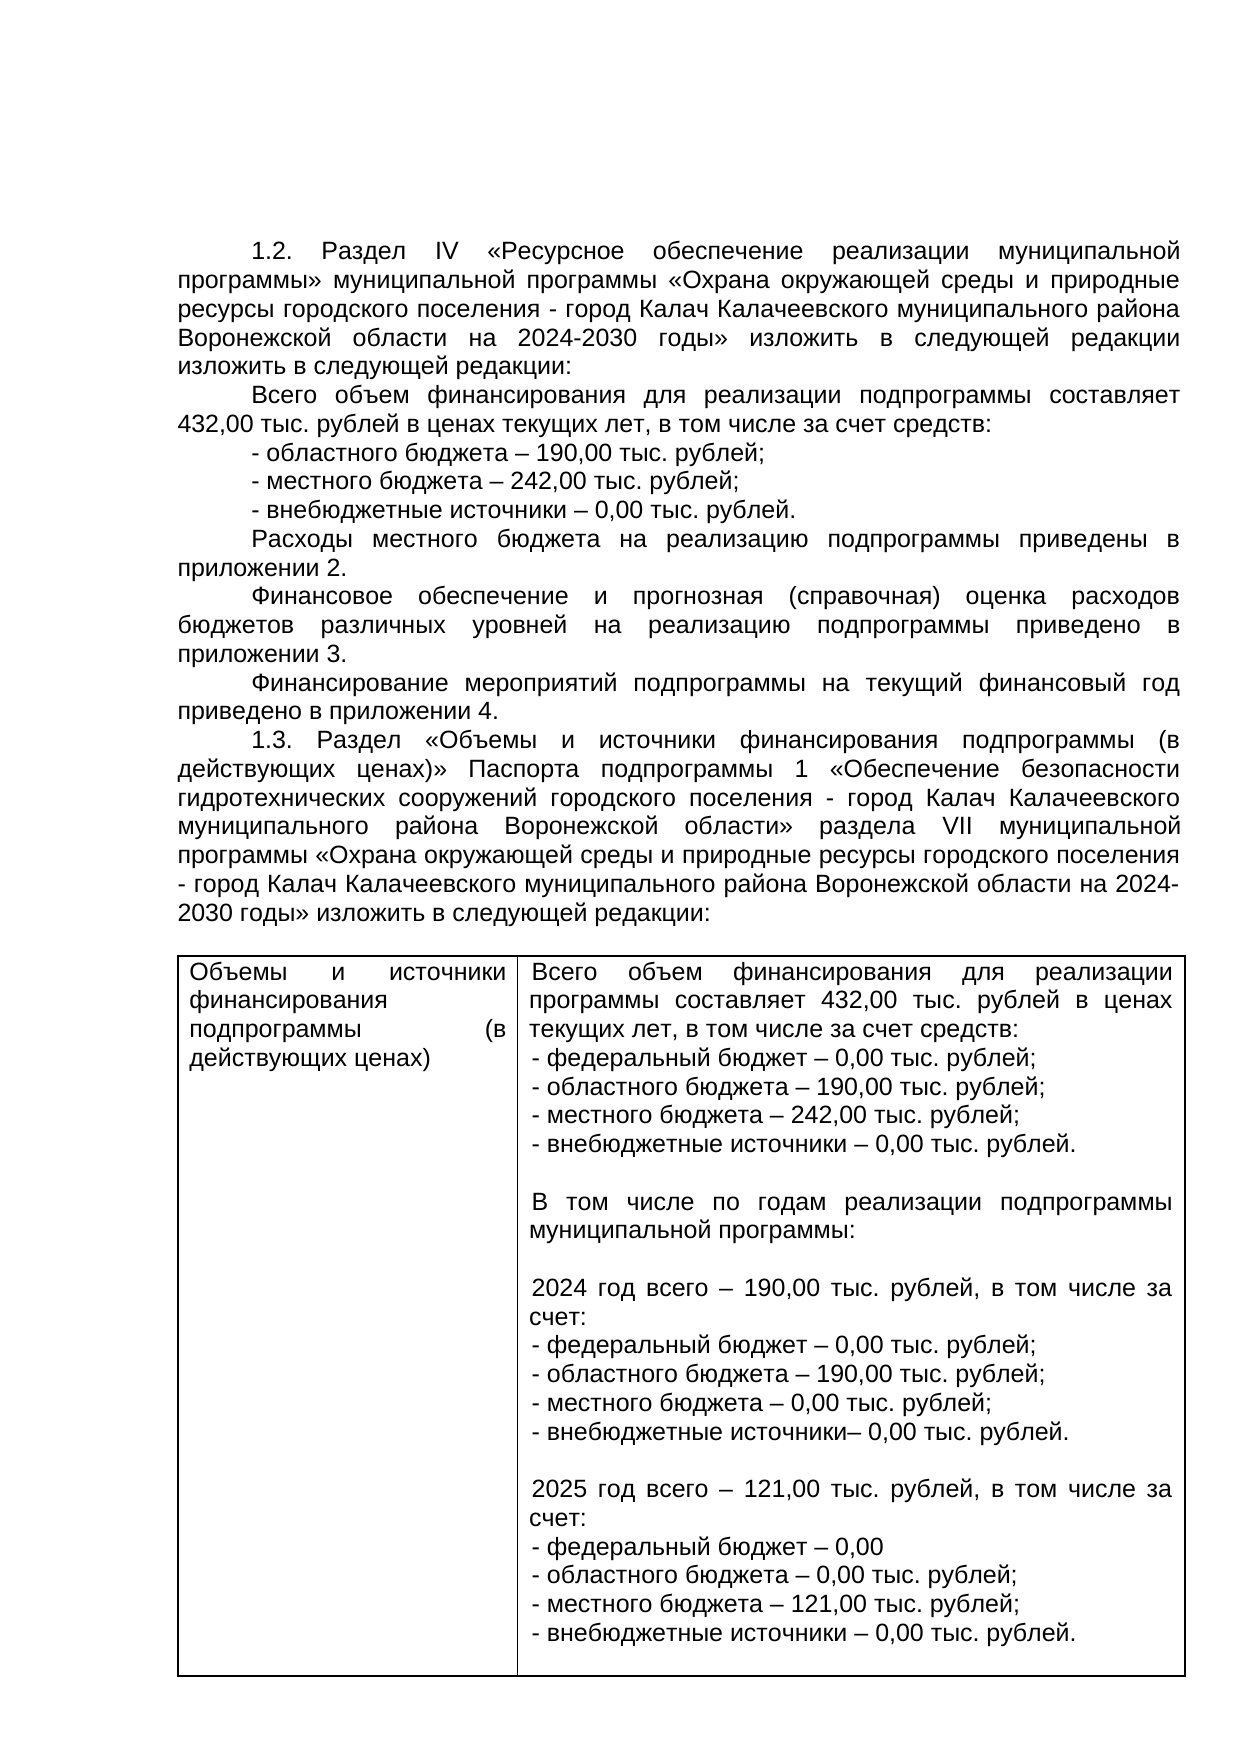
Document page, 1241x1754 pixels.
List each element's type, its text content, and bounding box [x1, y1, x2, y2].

text Финансовое обеспечение и прогнозная (справочная) оценка расходов бюджетов различных уровней на реализацию подпрограммы приведено в приложении 3. [177, 581, 1181, 667]
text - местного бюджета – 242,00 тыс. рублей; [177, 466, 1181, 495]
text 1.2. Раздел IV «Ресурсное обеспечение реализации муниципальной программы» муниципальной программы «Охрана окружающей среды и природные ресурсы городского поселения - город Калач Калачеевского муниципального района Воронежской области на 2024-2030 годы» изложить в следующей редакции изложить в следующей редакции: [177, 236, 1181, 380]
text - внебюджетные источники – 0,00 тыс. рублей. [177, 495, 1181, 524]
text Расходы местного бюджета на реализацию подпрограммы приведены в приложении 2. [177, 524, 1181, 581]
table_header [518, 957, 1184, 1675]
text - областного бюджета – 190,00 тыс. рублей; [177, 437, 1181, 466]
text 1.3. Раздел «Объемы и источники финансирования подпрограммы (в действующих ценах)» Паспорта подпрограммы 1 «Обеспечение безопасности гидротехнических сооружений городского поселения - город Калач Калачеевского муниципального района Воронежской области» раздела VII муниципальной программы «Охрана окружающей среды и природные ресурсы городского поселения - город Калач Калачеевского муниципального района Воронежской области на 2024-2030 годы» изложить в следующей редакции: [177, 725, 1181, 926]
text Финансирование мероприятий подпрограммы на текущий финансовый год приведено в приложении 4. [177, 667, 1181, 725]
text Всего объем финансирования для реализации подпрограммы составляет 432,00 тыс. рублей в ценах текущих лет, в том числе за счет средств: [177, 380, 1181, 437]
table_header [179, 957, 517, 1675]
